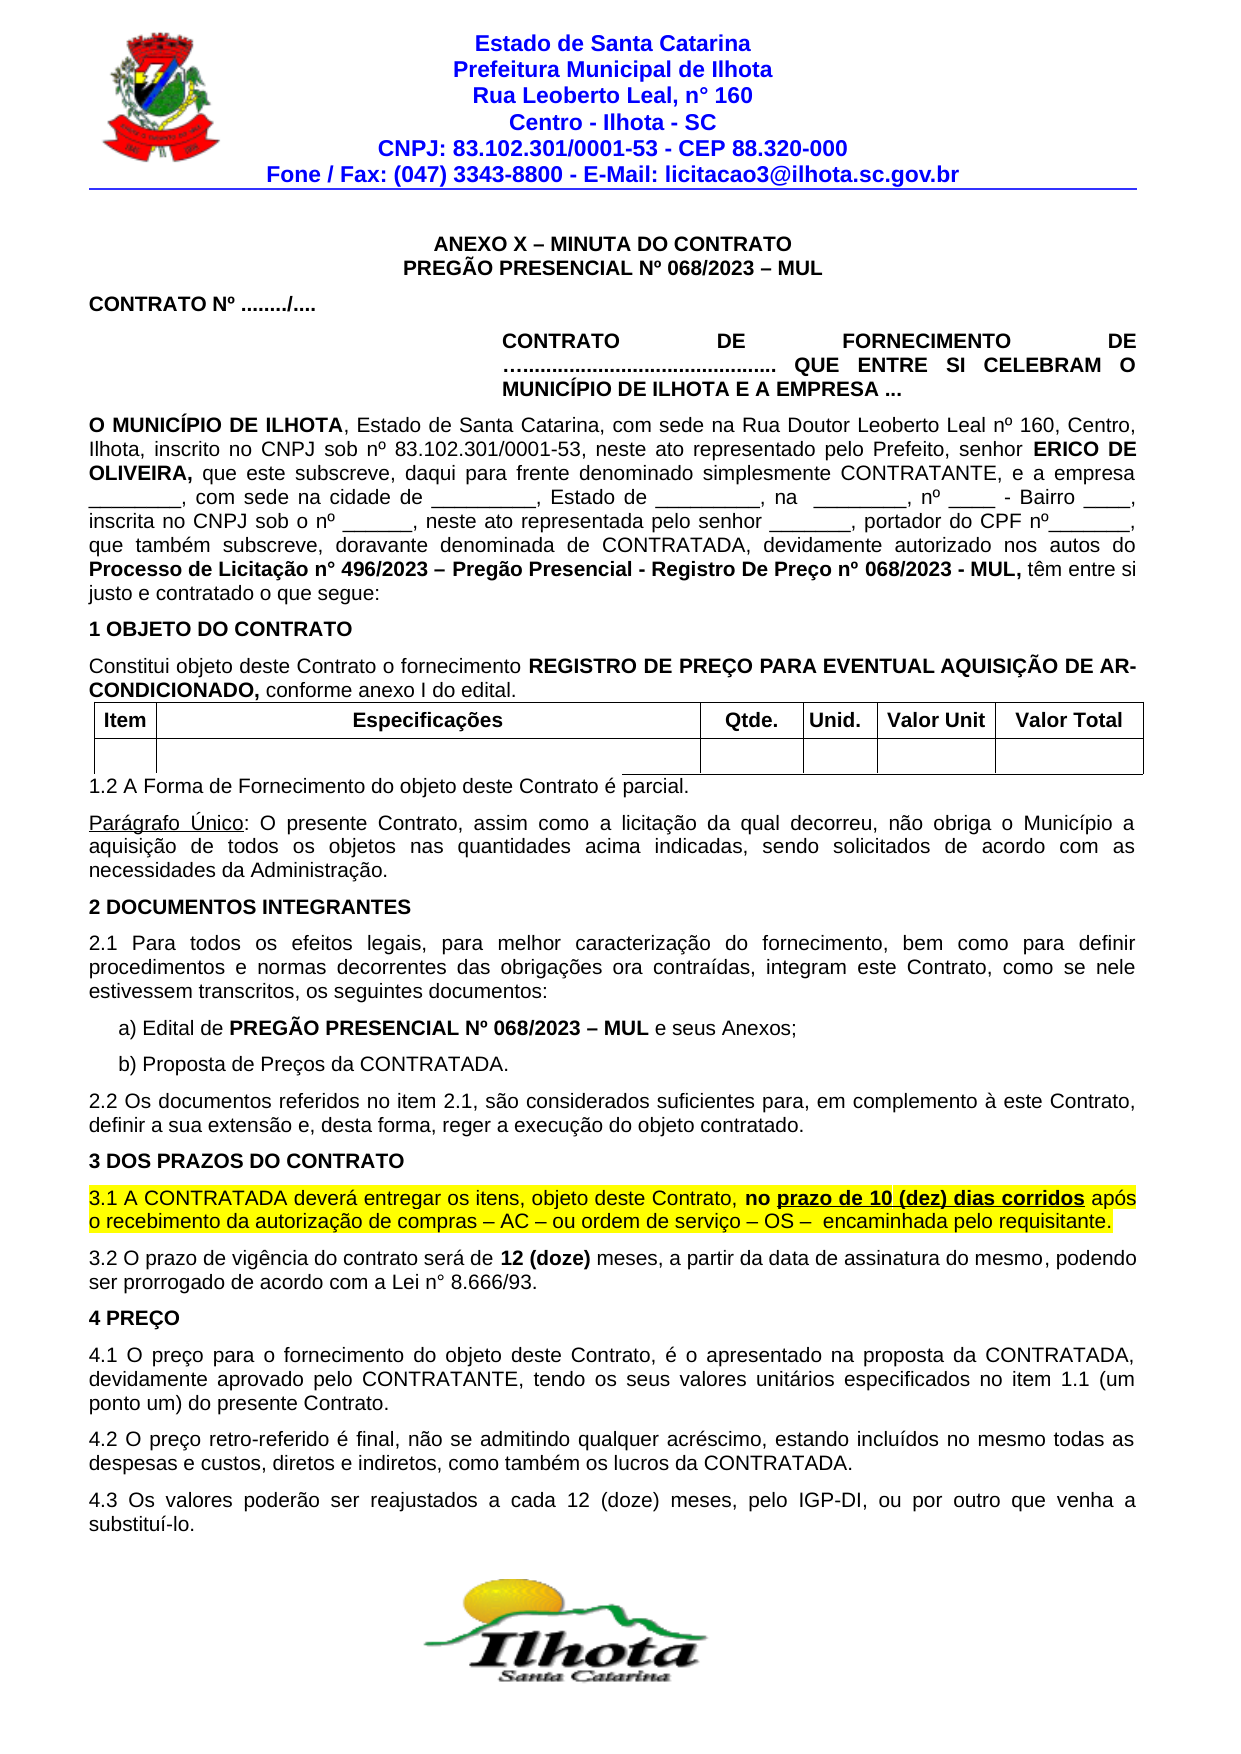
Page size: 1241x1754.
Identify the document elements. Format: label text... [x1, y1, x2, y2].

text Parágrafo Único: O presente Contrato, assim como a licitação da qual decorreu, não obriga o Município a aquisição de todos os objetos nas quantidades acima indicadas, sendo solicitados de acordo com as necessidades da Administração. [88, 810, 1137, 882]
text ANEXO X – MINUTA DO CONTRATO [88, 232, 1137, 256]
table_header Valor Total [996, 703, 1143, 737]
text 1.2 A Forma de Fornecimento do objeto deste Contrato é parcial. [622, 775, 1137, 798]
text 4.3 Os valores poderão ser reajustados a cada 12 (doze) meses, pelo IGP-DI, ou por outro que venha a substituí-lo. [88, 1487, 1137, 1535]
table_cell [996, 739, 1143, 773]
table_header Valor Unit [878, 703, 995, 737]
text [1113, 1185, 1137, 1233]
text Constitui objeto deste Contrato o fornecimento REGISTRO DE PREÇO PARA EVENTUAL AQUISIÇÃO DE AR-CONDICIONADO, conforme anexo I do edital. [88, 654, 1137, 702]
text PREGÃO PRESENCIAL Nº 068/2023 – MUL [88, 256, 1137, 280]
table_cell [701, 739, 803, 773]
text a) Edital de PREGÃO PRESENCIAL Nº 068/2023 – MUL e seus Anexos; [88, 1016, 1137, 1039]
picture [97, 30, 228, 170]
text 1 OBJETO DO CONTRATO [88, 617, 1137, 641]
text 2.1 Para todos os efeitos legais, para melhor caracterização do fornecimento, bem como para definir procedimentos e normas decorrentes das obrigações ora contraídas, integram este Contrato, como se nele estivessem transcritos, os seguintes documentos: [88, 931, 1137, 1003]
text 3.2 O prazo de vigência do contrato será de 12 (doze) meses, a partir da data de assinatura do mesmo, podendo ser prorrogado de acordo com a Lei n° 8.666/93. [88, 1246, 1137, 1294]
table_header Item [95, 703, 156, 737]
text O MUNICÍPIO DE ILHOTA, Estado de Santa Catarina, com sede na Rua Doutor Leoberto Leal nº 160, Centro, Ilhota, inscrito no CNPJ sob nº 83.102.301/0001-53, neste ato representado pelo Prefeito, senhor ERICO DE OLIVEIRA, que este subscreve, daqui para frente denominado simplesmente CONTRATANTE, e a empresa ________, com sede na cidade de _________, Estado de _________, na ________, nº ____ - Bairro ____, inscrita no CNPJ sob o nº ______, neste ato representada pelo senhor _______, portador do CPF nº_______, que também subscreve, doravante denominada de CONTRATADA, devidamente autorizado nos autos do Processo de Licitação n° 496/2023 – Pregão Presencial - Registro De Preço nº 068/2023 - MUL, têm entre si justo e contratado o que segue: [88, 413, 1137, 605]
table_header Especificações [157, 703, 700, 737]
text CONTRATO DE FORNECIMENTO DE …............................................ QUE ENTRE SI CELEBRAM O MUNICÍPIO DE ILHOTA E A EMPRESA ... [502, 329, 1137, 401]
table_cell [804, 739, 877, 773]
text b) Proposta de Preços da CONTRATADA. [118, 1052, 1137, 1076]
table_header Qtde. [701, 703, 803, 737]
table_header Unid. [804, 703, 877, 737]
text 4.1 O preço para o fornecimento do objeto deste Contrato, é o apresentado na proposta da CONTRATADA, devidamente aprovado pelo CONTRATANTE, tendo os seus valores unitários especificados no item 1.1 (um ponto um) do presente Contrato. [88, 1343, 1137, 1414]
picture [421, 1579, 710, 1685]
table_cell [157, 739, 700, 773]
text CONTRATO Nº ......../.... [88, 292, 1137, 316]
text 3 DOS PRAZOS DO CONTRATO [88, 1149, 1137, 1173]
table_cell [95, 739, 156, 773]
table_cell [878, 739, 995, 773]
text 2.2 Os documentos referidos no item 2.1, são considerados suficientes para, em complemento à este Contrato, definir a sua extensão e, desta forma, reger a execução do objeto contratado. [88, 1088, 1137, 1136]
text 2 DOCUMENTOS INTEGRANTES [88, 895, 1137, 919]
text 4 PREÇO [88, 1306, 1137, 1330]
text 4.2 O preço retro-referido é final, não se admitindo qualquer acréscimo, estando incluídos no mesmo todas as despesas e custos, diretos e indiretos, como também os lucros da CONTRATADA. [88, 1427, 1137, 1475]
